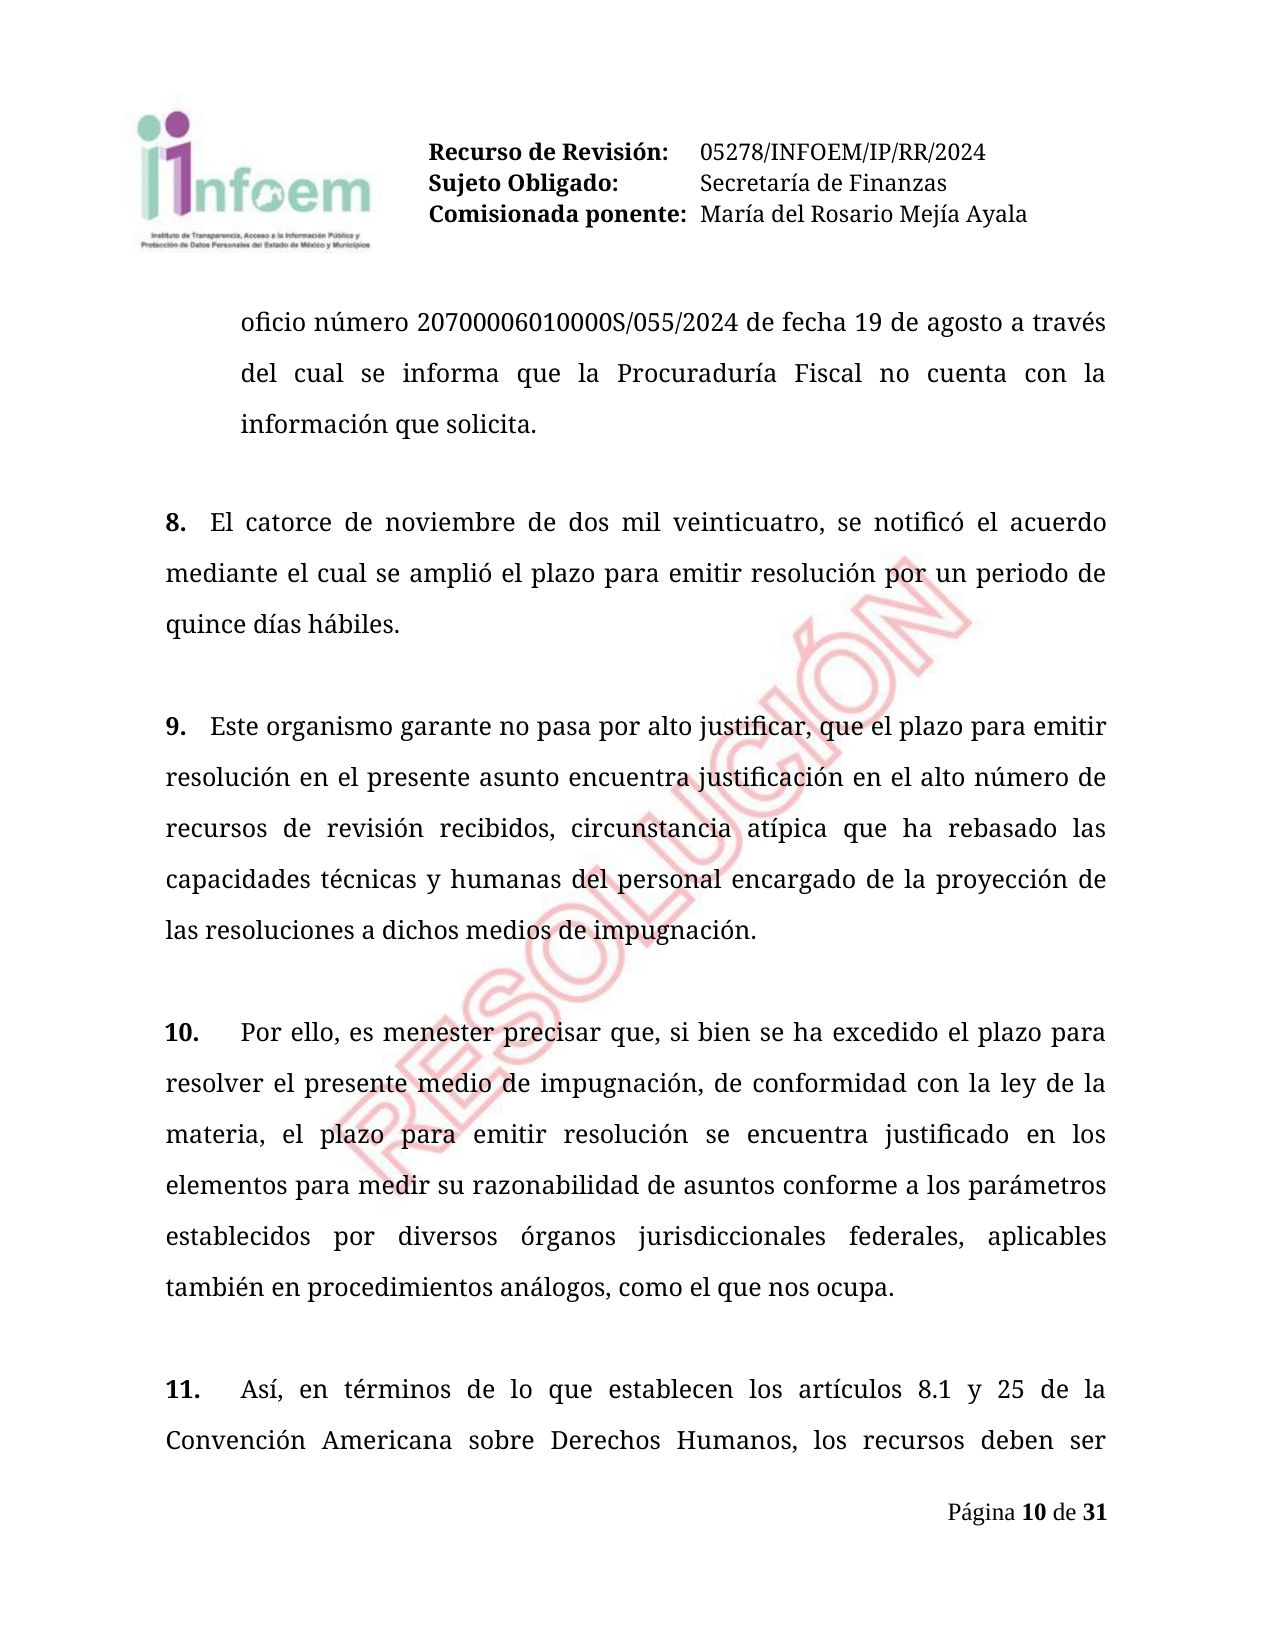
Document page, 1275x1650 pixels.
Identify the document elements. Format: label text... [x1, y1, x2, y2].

picture [22, 53, 1251, 1650]
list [165, 1372, 1107, 1457]
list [203, 304, 1107, 440]
list Por ello, es menester precisar que, si bien se ha excedido el plazo para resolver el presente medio de impugnación, de conformidad con la ley de la materia, el plazo para emitir resolución se encuentra justificado en los elementos para medir su razonabilidad de asuntos conforme a los parámetros establecidos por diversos órganos jurisdiccionales federales, aplicables también en procedimientos análogos, como el que nos ocupa. [164, 1015, 1107, 1304]
list Este organismo garante no pasa por alto justificar, que el plazo para emitir resolución en el presente asunto encuentra justificación en el alto número de recursos de revisión recibidos, circunstancia atípica que ha rebasado las capacidades técnicas y humanas del personal encargado de la proyección de las resoluciones a dichos medios de impugnación. [165, 708, 1107, 947]
list El catorce de noviembre de dos mil veinticuatro, se notificó el acuerdo mediante el cual se amplió el plazo para emitir resolución por un periodo de quince días hábiles. [165, 504, 1107, 640]
